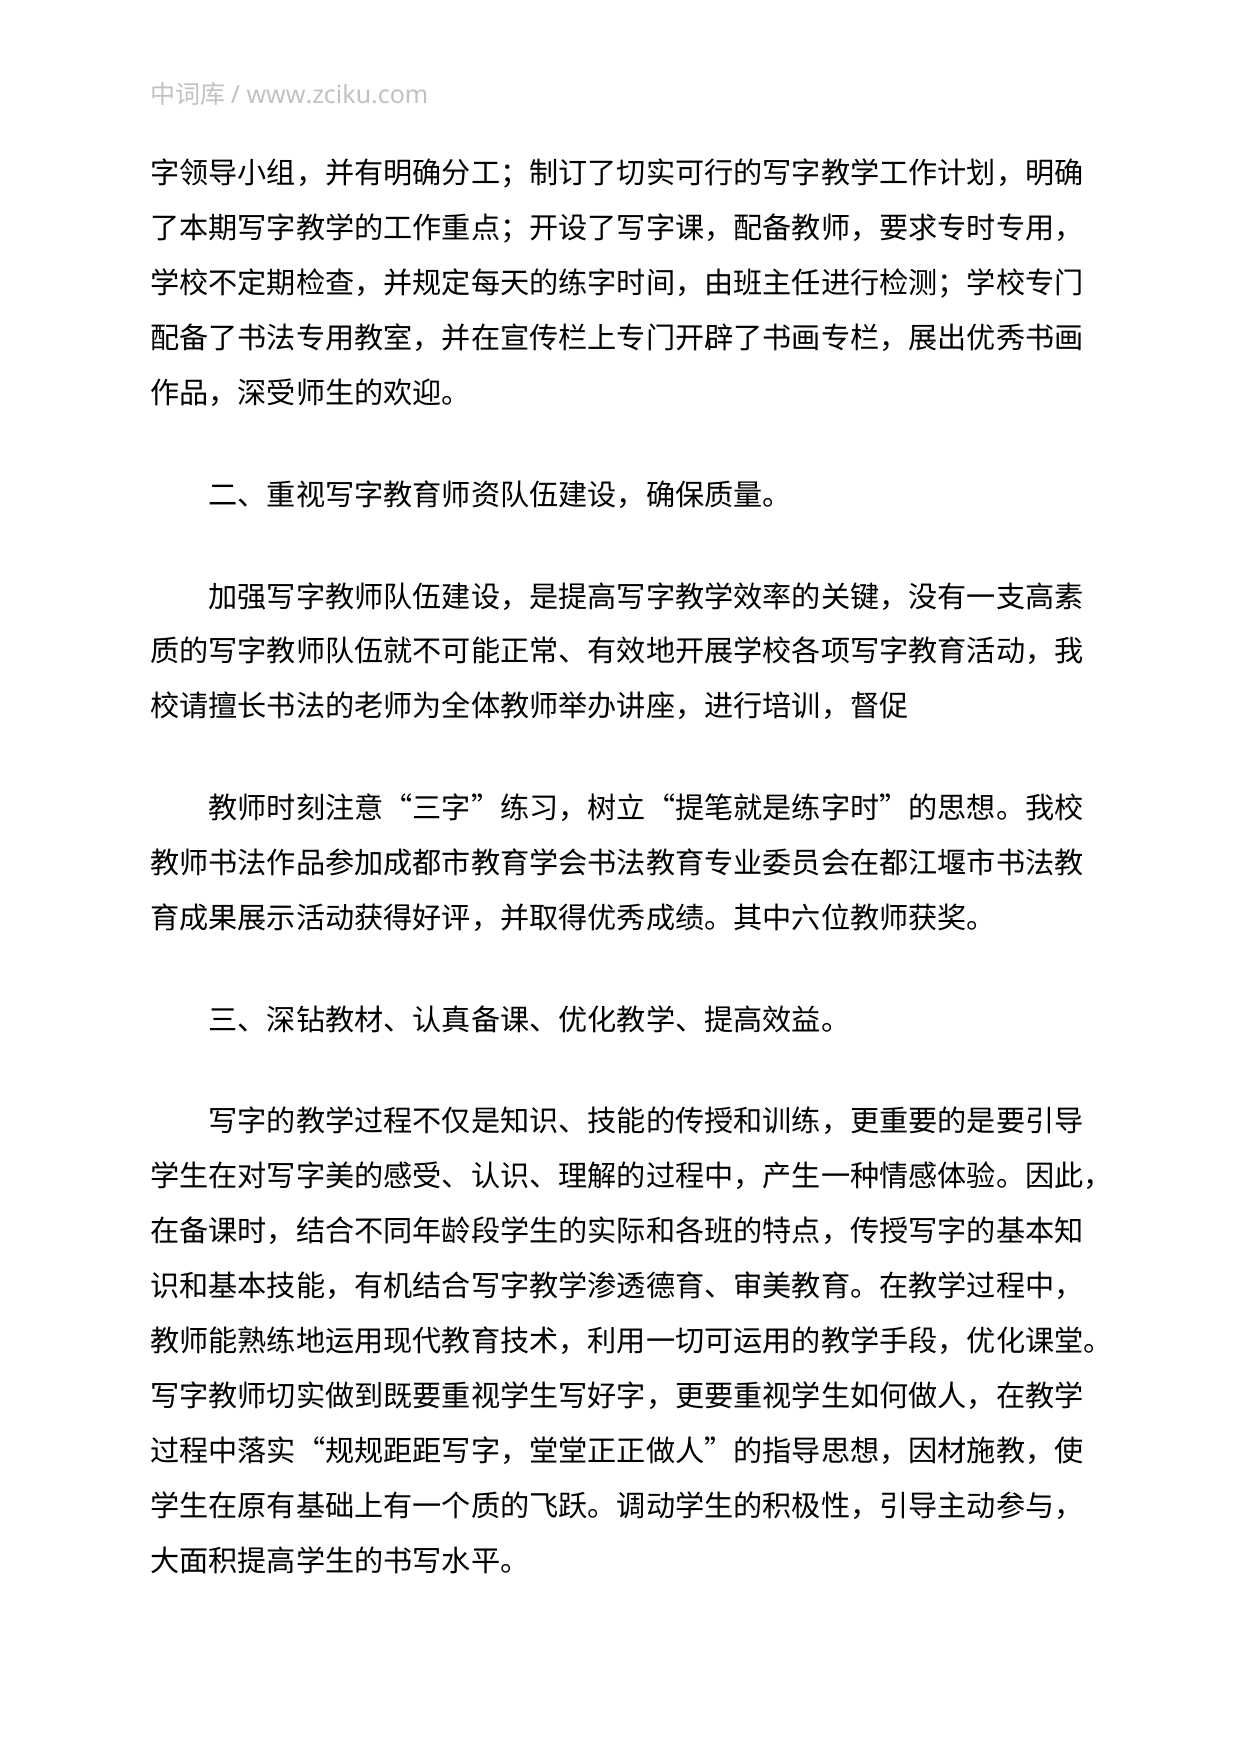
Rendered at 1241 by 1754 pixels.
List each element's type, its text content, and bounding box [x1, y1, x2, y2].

text 三、深钻教材、认真备课、优化教学、提高效益。 [150, 996, 1090, 1038]
text 教师时刻注意“三字”练习，树立“提笔就是练字时”的思想。我校教师书法作品参加成都市教育学会书法教育专业委员会在都江堰市书法教育成果展示活动获得好评，并取得优秀成绩。其中六位教师获奖。 [150, 785, 1090, 937]
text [150, 150, 1090, 412]
text 加强写字教师队伍建设，是提高写字教学效率的关键，没有一支高素质的写字教师队伍就不可能正常、有效地开展学校各项写字教育活动，我校请擅长书法的老师为全体教师举办讲座，进行培训，督促 [150, 573, 1090, 725]
text 二、重视写字教育师资队伍建设，确保质量。 [150, 471, 1090, 514]
text 写字的教学过程不仅是知识、技能的传授和训练，更重要的是要引导学生在对写字美的感受、认识、理解的过程中，产生一种情感体验。因此，在备课时，结合不同年龄段学生的实际和各班的特点，传授写字的基本知识和基本技能，有机结合写字教学渗透德育、审美教育。在教学过程中，教师能熟练地运用现代教育技术，利用一切可运用的教学手段，优化课堂。写字教师切实做到既要重视学生写好字，更要重视学生如何做人，在教学过程中落实“规规距距写字，堂堂正正做人”的指导思想，因材施教，使学生在原有基础上有一个质的飞跃。调动学生的积极性，引导主动参与，大面积提高学生的书写水平。 [150, 1098, 1090, 1579]
